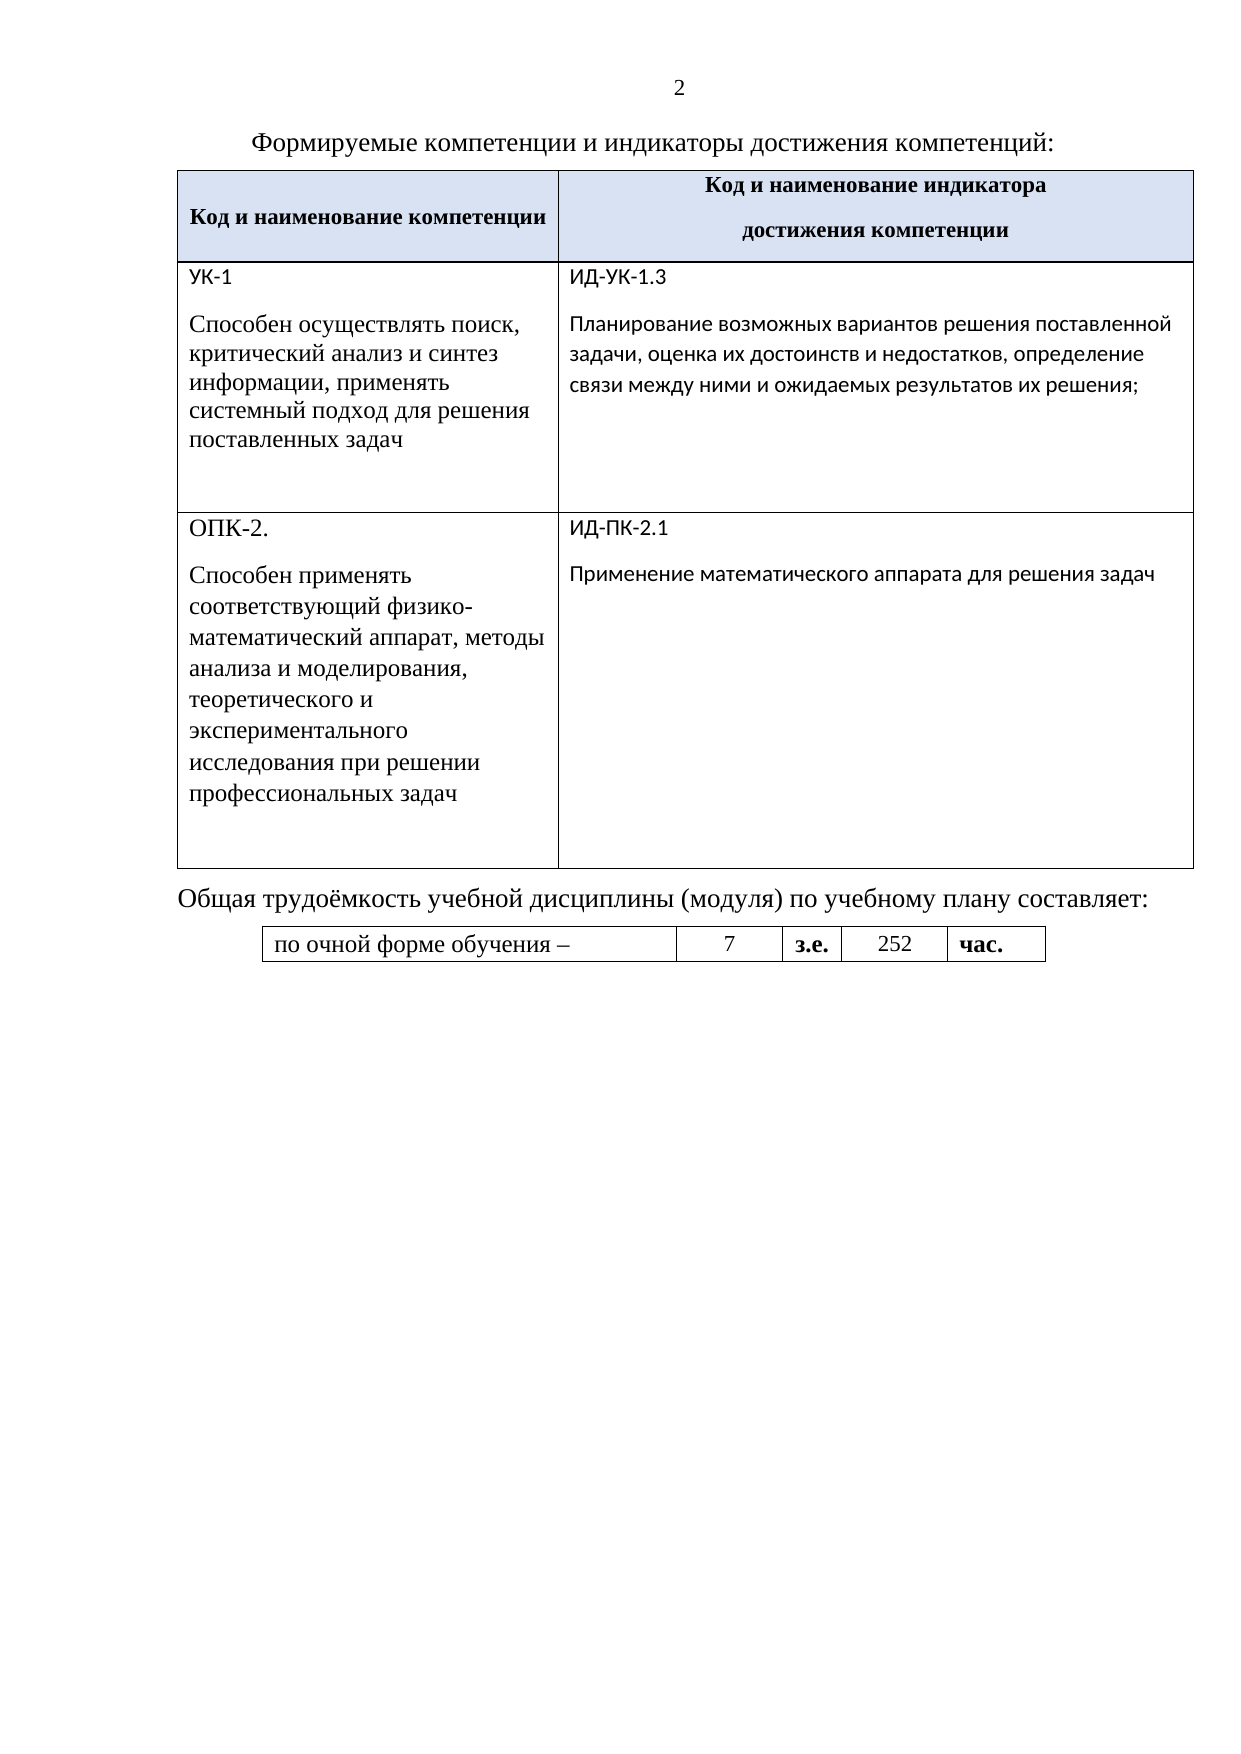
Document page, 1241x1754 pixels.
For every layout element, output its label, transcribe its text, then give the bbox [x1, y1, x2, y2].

table_cell УК-1 Способен осуществлять поиск, критический анализ и синтез информации, применять системный подход для решения поставленных задач [178, 263, 558, 512]
table_header з.е. [783, 927, 841, 961]
table_header 252 [842, 927, 947, 961]
table_header час. [948, 927, 1045, 961]
table_cell ИД-ПК-2.1 Применение математического аппарата для решения задач [559, 513, 1193, 868]
subtitle Общая трудоёмкость учебной дисциплины (модуля) по учебному плану составляет: [177, 882, 1181, 913]
table_header Код и наименование индикатора достижения компетенции [559, 171, 1193, 261]
table_header по очной форме обучения – [263, 927, 676, 961]
table_header 7 [677, 927, 782, 961]
table_header Код и наименование компетенции [178, 171, 558, 261]
subtitle Формируемые компетенции и индикаторы достижения компетенций: [251, 127, 1181, 158]
table_cell ОПК-2. Способен применять соответствующий физико-математический аппарат, методы анализа и моделирования, теоретического и экспериментального исследования при решении профессиональных задач [178, 513, 558, 868]
table_cell ИД-УК-1.3 Планирование возможных вариантов решения поставленной задачи, оценка их достоинств и недостатков, определение связи между ними и ожидаемых результатов их решения; [559, 263, 1193, 512]
